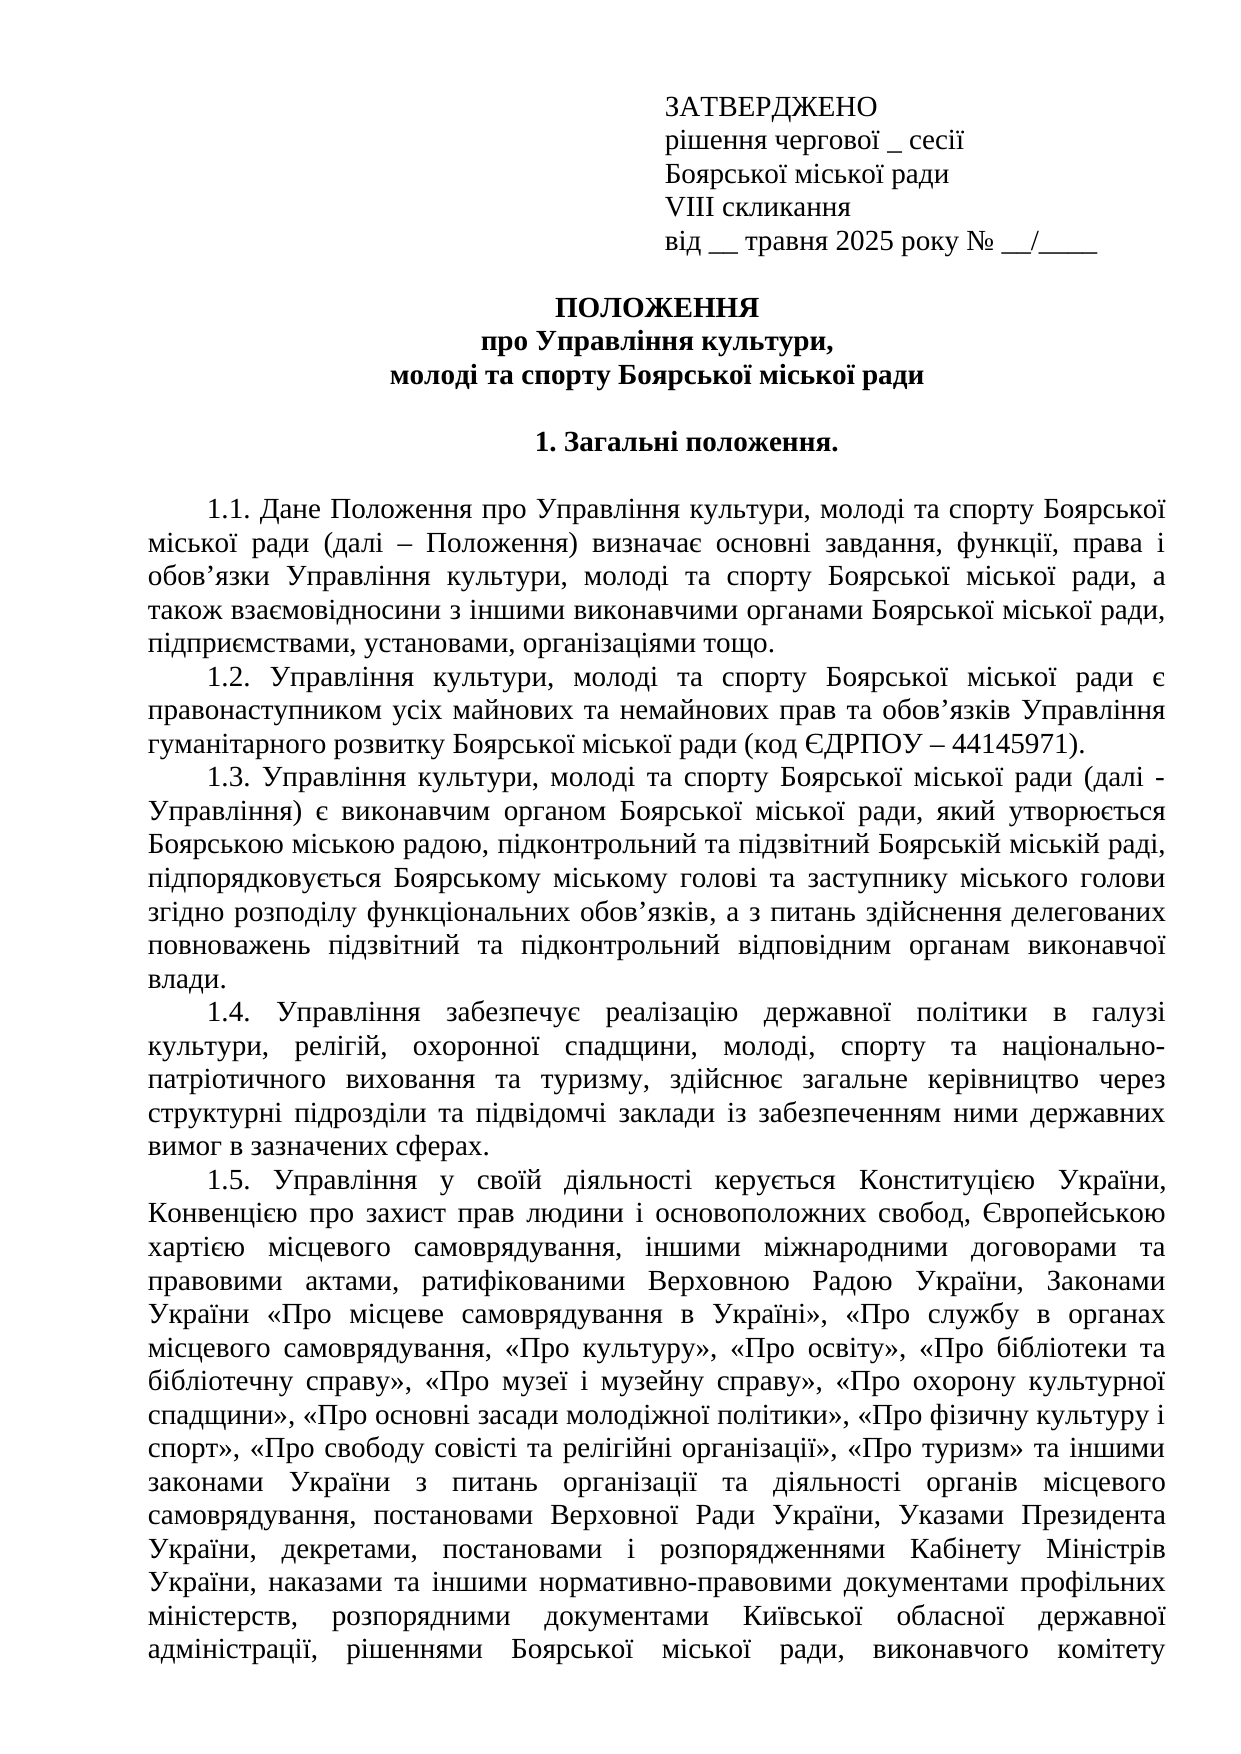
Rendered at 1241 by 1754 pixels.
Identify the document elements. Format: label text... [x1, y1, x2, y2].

text 1.1. Дане Положення про Управління культури, молоді та спорту Боярської міської ради (далі – Положення) визначає основні завдання, функції, права і обов’язки Управління культури, молоді та спорту Боярської міської ради, а також взаємовідносини з іншими виконавчими органами Боярської міської ради, підприємствами, установами, організаціями тощо. [148, 491, 1167, 659]
text 1.2. Управління культури, молоді та спорту Боярської міської ради є правонаступником усіх майнових та немайнових прав та обов’язків Управління гуманітарного розвитку Боярської міської ради (код ЄДРПОУ – 44145971). [148, 659, 1167, 759]
text рішення чергової _ сесії [664, 122, 1167, 156]
text про Управління культури, [148, 323, 1167, 357]
text ПОЛОЖЕННЯ [148, 290, 1167, 323]
text 1. Загальні положення. [148, 424, 1167, 458]
text від __ травня 2025 року № __/____ [664, 223, 1167, 256]
text 1.4. Управління забезпечує реалізацію державної політики в галузі культури, релігій, охоронної спадщини, молоді, спорту та національно-патріотичного виховання та туризму, здійснює загальне керівництво через структурні підрозділи та підвідомчі заклади із забезпеченням ними державних вимог в зазначених сферах. [148, 994, 1167, 1162]
text молоді та спорту Боярської міської ради [148, 357, 1167, 391]
text VIІI скликання [664, 189, 1167, 223]
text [148, 1162, 1167, 1665]
text ЗАТВЕРДЖЕНО [664, 89, 1167, 122]
text 1.3. Управління культури, молоді та спорту Боярської міської ради (далі - Управління) є виконавчим органом Боярської міської ради, який утворюється Боярською міською радою, підконтрольний та підзвітний Боярській міській раді, підпорядковується Боярському міському голові та заступнику міського голови згідно розподілу функціональних обов’язків, а з питань здійснення делегованих повноважень підзвітний та підконтрольний відповідним органам виконавчої влади. [148, 894, 1167, 994]
text Боярської міської ради [664, 156, 1167, 189]
text 1.3. Управління культури, молоді та спорту Боярської міської ради (далі - Управління) є виконавчим органом Боярської міської ради, який утворюється Боярською міською радою, підконтрольний та підзвітний Боярській міській раді, підпорядковується Боярському міському голові та заступнику міського голови згідно розподілу функціональних обов’язків, а з питань здійснення делегованих повноважень підзвітний та підконтрольний відповідним органам виконавчої влади. [148, 759, 1167, 860]
